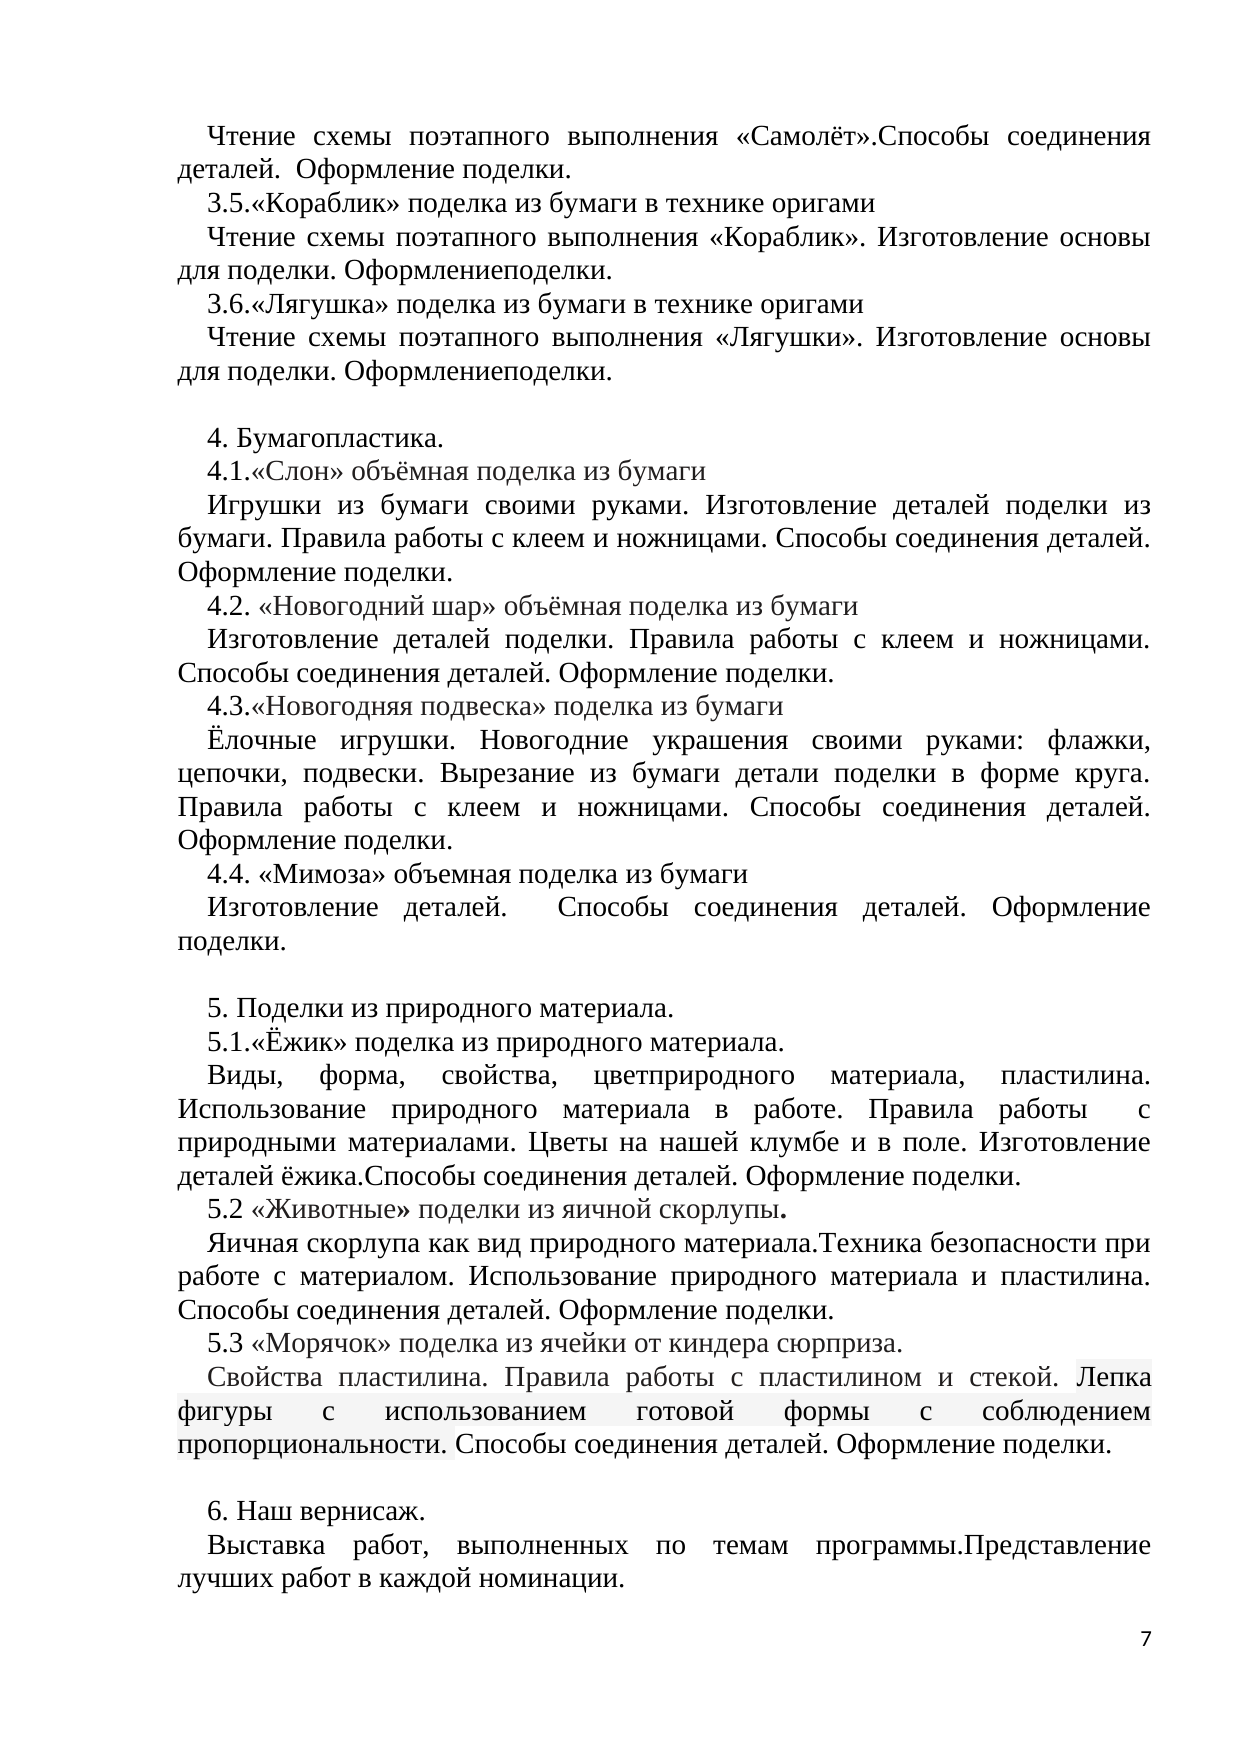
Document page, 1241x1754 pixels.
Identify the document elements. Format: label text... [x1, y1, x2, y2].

text 4.4. «Мимоза» объемная поделка из бумаги [177, 856, 1152, 889]
text 3.5.«Кораблик» поделка из бумаги в технике оригами [177, 185, 1152, 219]
text Изготовление деталей. Способы соединения деталей. Оформление поделки. [177, 889, 1152, 957]
text 5. Поделки из природного материала. [177, 990, 1152, 1024]
text Яичная скорлупа как вид природного материала.Техника безопасности при работе с материалом. Использование природного материала и пластилина. Способы соединения деталей. Оформление поделки. [177, 1225, 1152, 1326]
text 6. Наш вернисаж. [177, 1493, 1152, 1527]
text 4.3.«Новогодняя подвеска» поделка из бумаги [177, 688, 1152, 722]
text Свойства пластилина. Правила работы с пластилином и стекой. Лепка фигуры с использованием готовой формы с соблюдением пропорциональности. Способы соединения деталей. Оформление поделки. [177, 1359, 1076, 1393]
text Ёлочные игрушки. Новогодние украшения своими руками: флажки, цепочки, подвески. Вырезание из бумаги детали поделки в форме круга. Правила работы с клеем и ножницами. Способы соединения деталей. Оформление поделки. [177, 722, 1152, 856]
text Изготовление деталей поделки. Правила работы с клеем и ножницами. Способы соединения деталей. Оформление поделки. [177, 621, 1152, 688]
text 4. Бумагопластика. [177, 420, 1152, 453]
text 4.1.«Слон» объёмная поделка из бумаги [177, 453, 1152, 487]
text 4.2. «Новогодний шар» объёмная поделка из бумаги [177, 588, 1152, 621]
text Игрушки из бумаги своими руками. Изготовление деталей поделки из бумаги. Правила работы с клеем и ножницами. Способы соединения деталей. Оформление поделки. [177, 487, 1152, 588]
text Свойства пластилина. Правила работы с пластилином и стекой. Лепка фигуры с использованием готовой формы с соблюдением пропорциональности. Способы соединения деталей. Оформление поделки. [455, 1426, 1152, 1460]
text 5.3 «Морячок» поделка из ячейки от киндера сюрприза. [177, 1326, 1152, 1359]
text Чтение схемы поэтапного выполнения «Кораблик». Изготовление основы для поделки. Оформлениеподелки. [177, 219, 1152, 286]
text Чтение схемы поэтапного выполнения «Лягушки». Изготовление основы для поделки. Оформлениеподелки. [177, 319, 1152, 386]
text 5.1.«Ёжик» поделка из природного материала. [177, 1024, 1152, 1057]
text 5.2 «Животные» поделки из яичной скорлупы. [177, 1191, 1152, 1225]
text Чтение схемы поэтапного выполнения «Самолёт».Способы соединения деталей. Оформление поделки. [177, 118, 1152, 185]
text Виды, форма, свойства, цветприродного материала, пластилина. Использование природного материала в работе. Правила работы с природными материалами. Цветы на нашей клумбе и в поле. Изготовление деталей ёжика.Способы соединения деталей. Оформление поделки. [177, 1057, 1152, 1191]
text 3.6.«Лягушка» поделка из бумаги в технике оригами [177, 286, 1152, 319]
text Выставка работ, выполненных по темам программы.Представление лучших работ в каждой номинации. [177, 1527, 1152, 1594]
